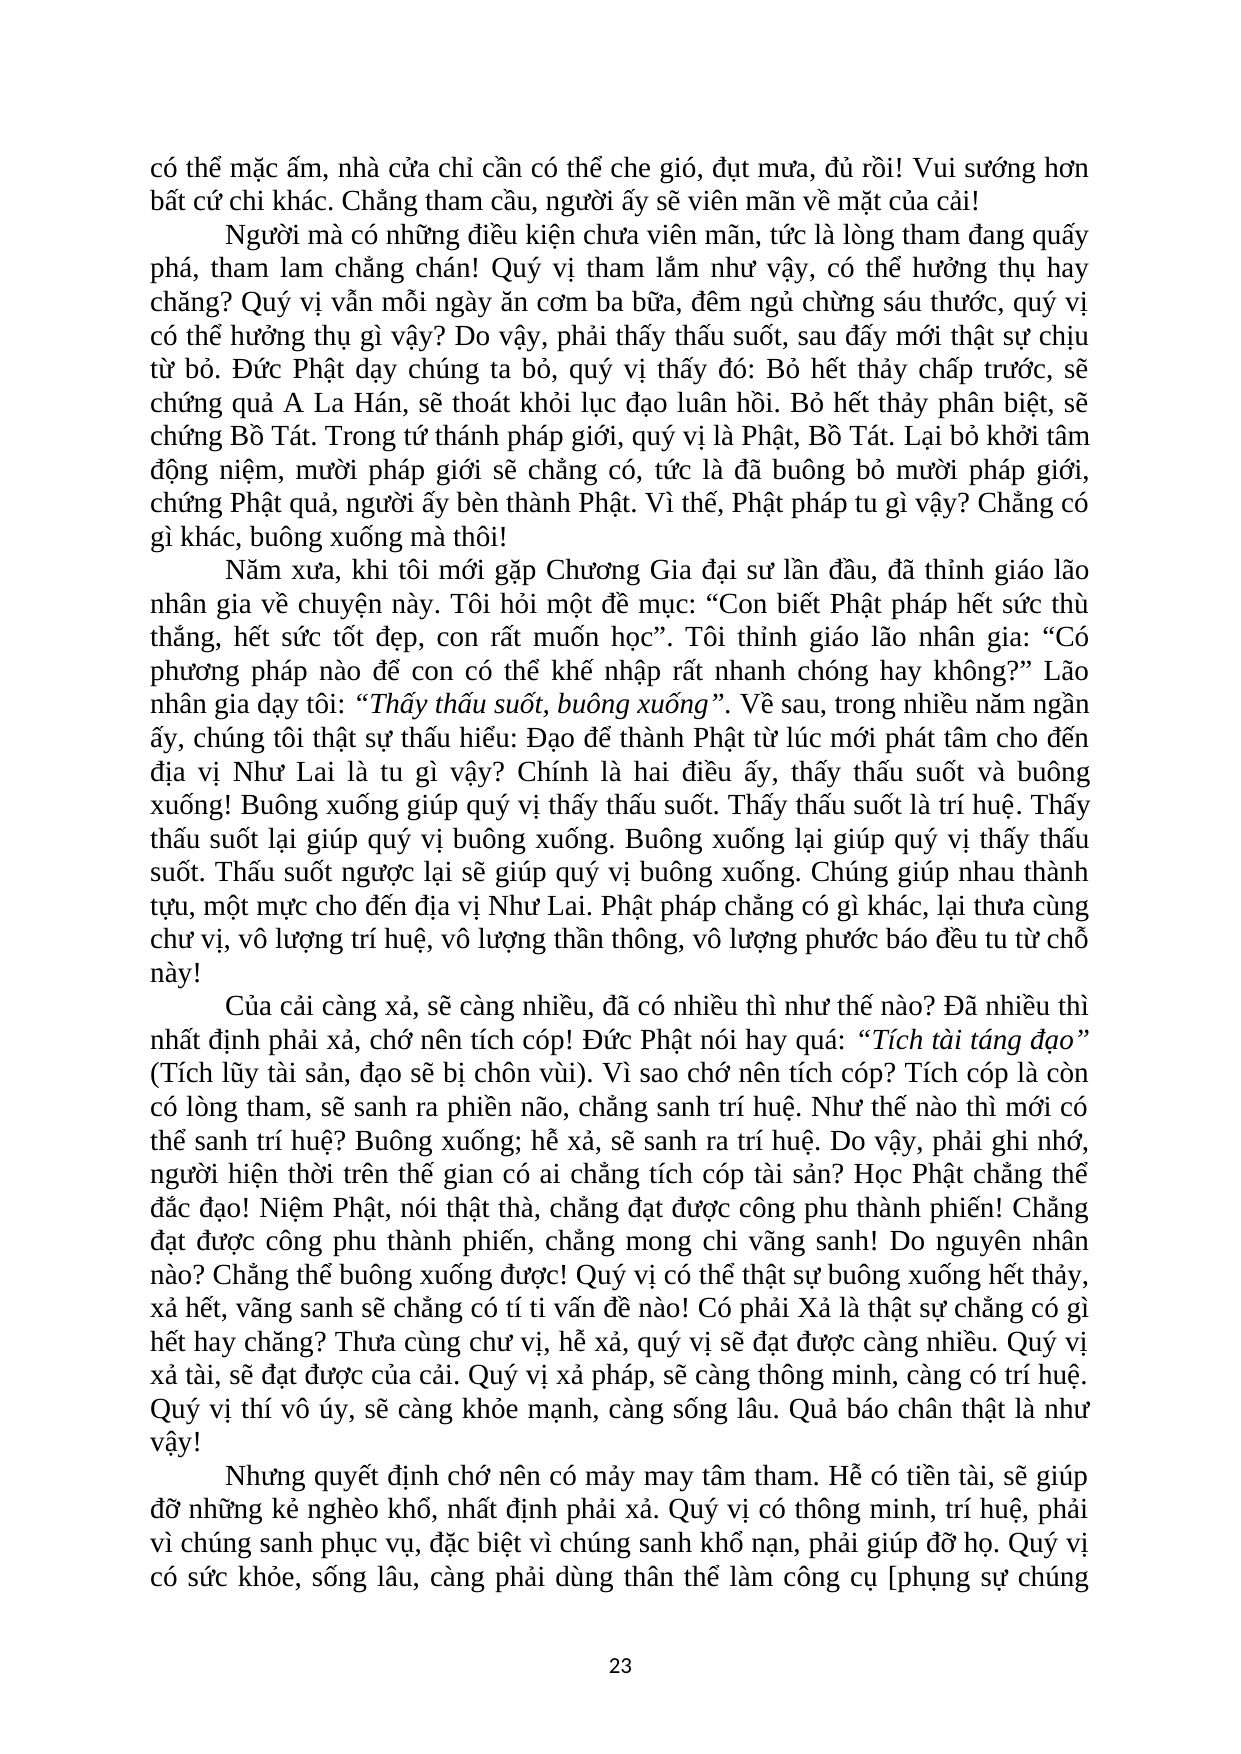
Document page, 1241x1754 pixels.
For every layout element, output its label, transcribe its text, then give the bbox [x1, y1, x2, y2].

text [150, 1458, 1090, 1592]
text Người mà có những điều kiện chưa viên mãn, tức là lòng tham đang quấy phá, tham lam chẳng chán! Quý vị tham lắm như vậy, có thể hưởng thụ hay chăng? Quý vị vẫn mỗi ngày ăn cơm ba bữa, đêm ngủ chừng sáu thước, quý vị có thể hưởng thụ gì vậy? Do vậy, phải thấy thấu suốt, sau đấy mới thật sự chịu từ bỏ. Đức Phật dạy chúng ta bỏ, quý vị thấy đó: Bỏ hết thảy chấp trước, sẽ chứng quả A La Hán, sẽ thoát khỏi lục đạo luân hồi. Bỏ hết thảy phân biệt, sẽ chứng Bồ Tát. Trong tứ thánh pháp giới, quý vị là Phật, Bồ Tát. Lại bỏ khởi tâm động niệm, mười pháp giới sẽ chẳng có, tức là đã buông bỏ mười pháp giới, chứng Phật quả, người ấy bèn thành Phật. Vì thế, Phật pháp tu gì vậy? Chẳng có gì khác, buông xuống mà thôi! [150, 217, 1090, 552]
text Năm xưa, khi tôi mới gặp Chương Gia đại sư lần đầu, đã thỉnh giáo lão nhân gia về chuyện này. Tôi hỏi một đề mục: “Con biết Phật pháp hết sức thù thắng, hết sức tốt đẹp, con rất muốn học”. Tôi thỉnh giáo lão nhân gia: “Có phương pháp nào để con có thể khế nhập rất nhanh chóng hay không?” Lão nhân gia dạy tôi: “Thấy thấu suốt, buông xuống”. Về sau, trong nhiều năm ngần ấy, chúng tôi thật sự thấu hiểu: Đạo để thành Phật từ lúc mới phát tâm cho đến địa vị Như Lai là tu gì vậy? Chính là hai điều ấy, thấy thấu suốt và buông xuống! Buông xuống giúp quý vị thấy thấu suốt. Thấy thấu suốt là trí huệ. Thấy thấu suốt lại giúp quý vị buông xuống. Buông xuống lại giúp quý vị thấy thấu suốt. Thấu suốt ngược lại sẽ giúp quý vị buông xuống. Chúng giúp nhau thành tựu, một mực cho đến địa vị Như Lai. Phật pháp chẳng có gì khác, lại thưa cùng chư vị, vô lượng trí huệ, vô lượng thần thông, vô lượng phước báo đều tu từ chỗ này! [150, 552, 1090, 988]
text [150, 150, 1090, 217]
text Của cải càng xả, sẽ càng nhiều, đã có nhiều thì như thế nào? Đã nhiều thì nhất định phải xả, chớ nên tích cóp! Đức Phật nói hay quá: “Tích tài táng đạo” (Tích lũy tài sản, đạo sẽ bị chôn vùi). Vì sao chớ nên tích cóp? Tích cóp là còn có lòng tham, sẽ sanh ra phiền não, chẳng sanh trí huệ. Như thế nào thì mới có thể sanh trí huệ? Buông xuống; hễ xả, sẽ sanh ra trí huệ. Do vậy, phải ghi nhớ, người hiện thời trên thế gian có ai chẳng tích cóp tài sản? Học Phật chẳng thể đắc đạo! Niệm Phật, nói thật thà, chẳng đạt được công phu thành phiến! Chẳng đạt được công phu thành phiến, chẳng mong chi vãng sanh! Do nguyên nhân nào? Chẳng thể buông xuống được! Quý vị có thể thật sự buông xuống hết thảy, xả hết, vãng sanh sẽ chẳng có tí ti vấn đề nào! Có phải Xả là thật sự chẳng có gì hết hay chăng? Thưa cùng chư vị, hễ xả, quý vị sẽ đạt được càng nhiều. Quý vị xả tài, sẽ đạt được của cải. Quý vị xả pháp, sẽ càng thông minh, càng có trí huệ. Quý vị thí vô úy, sẽ càng khỏe mạnh, càng sống lâu. Quả báo chân thật là như vậy! [150, 988, 1090, 1458]
